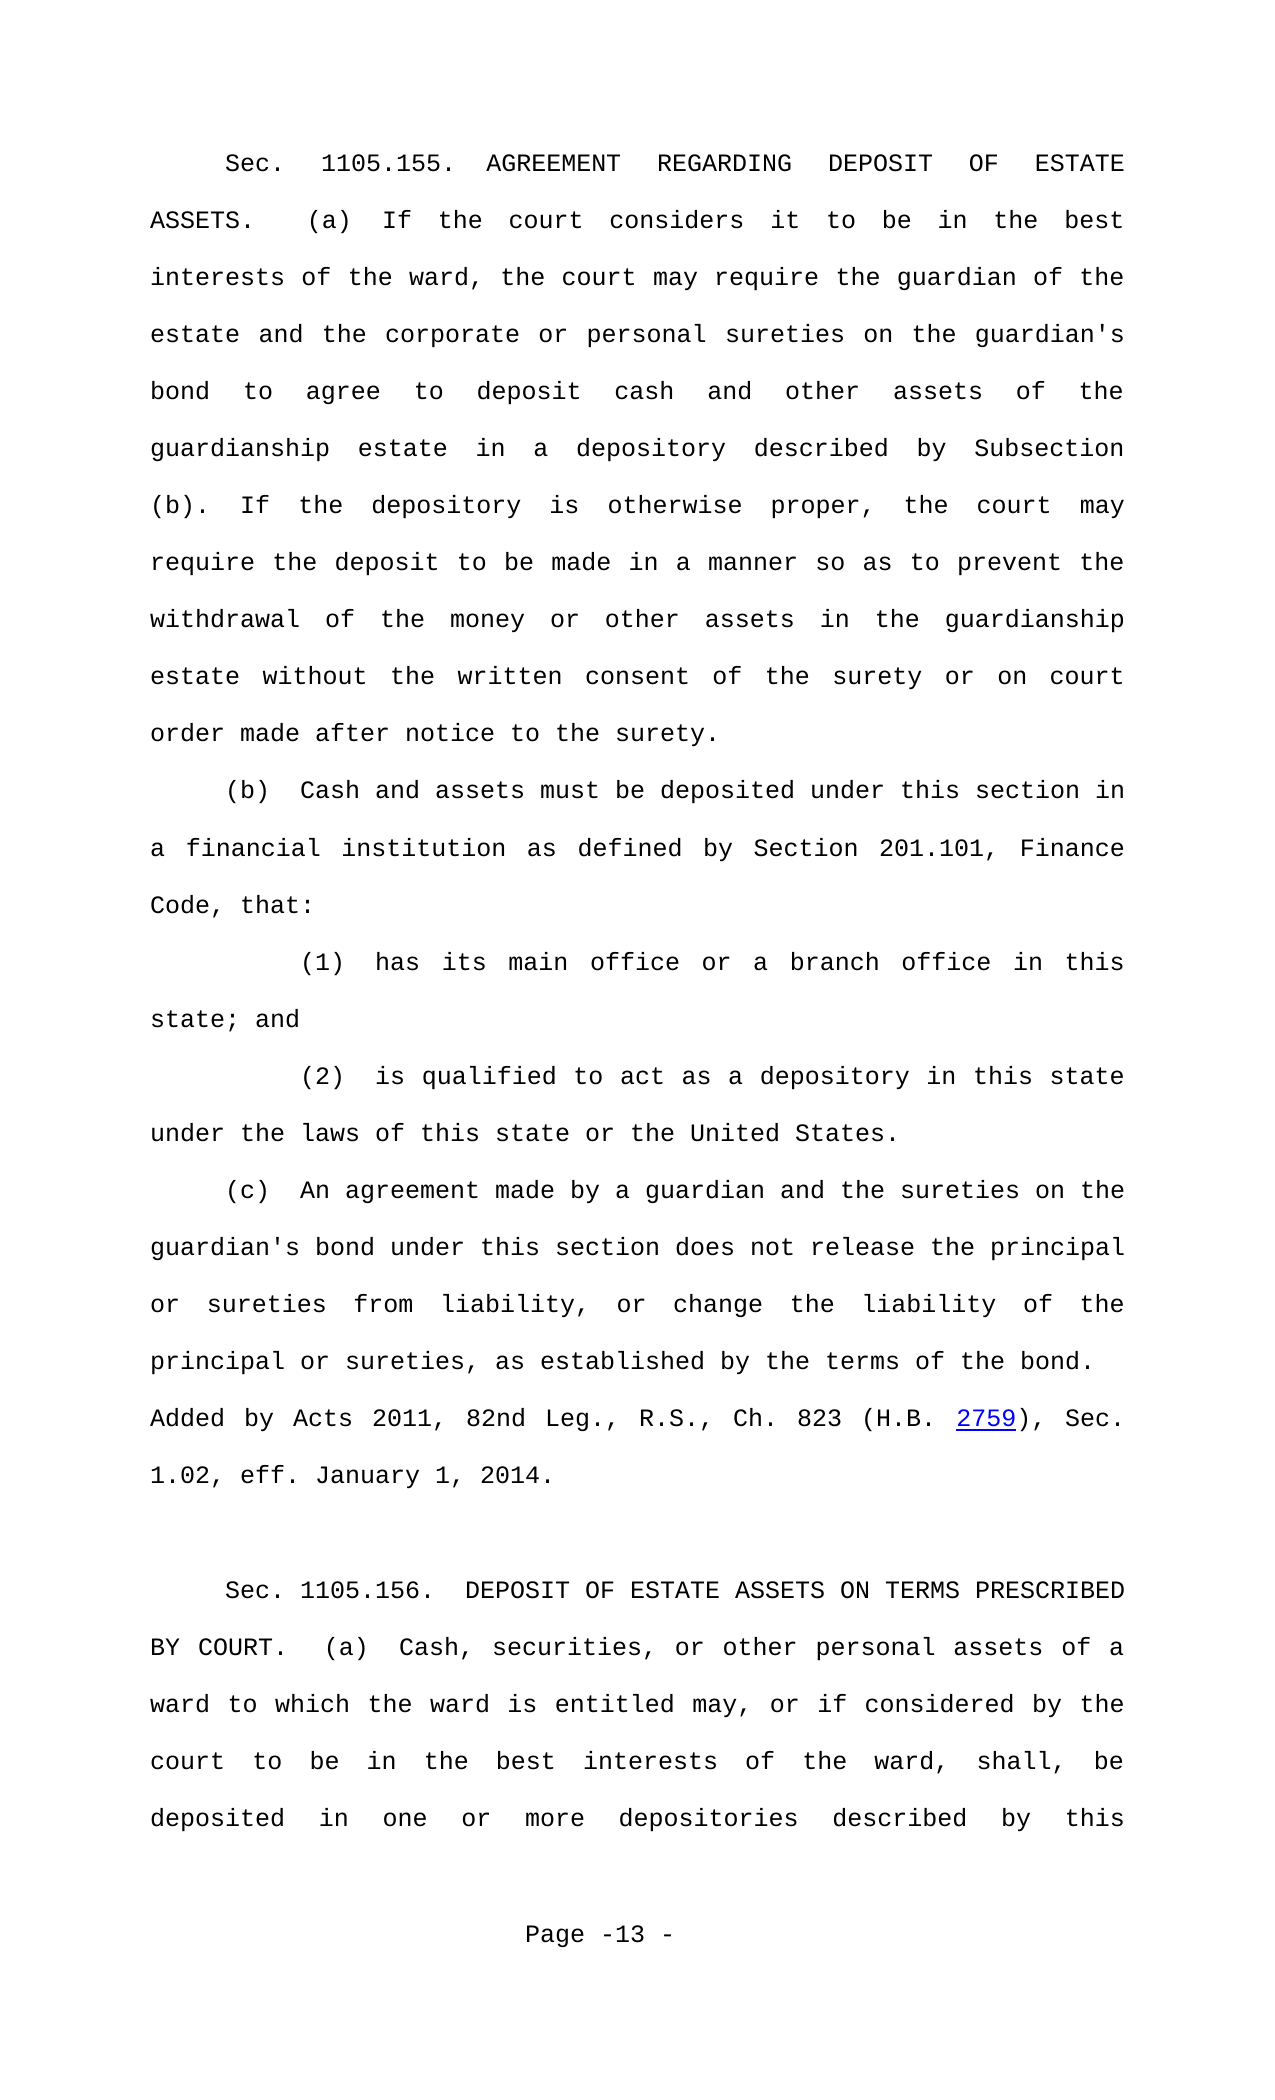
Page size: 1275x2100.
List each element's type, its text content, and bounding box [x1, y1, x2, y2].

text (2) is qualified to act as a depository in this state under the laws of this state or the United States. [150, 1063, 1125, 1149]
text Added by Acts 2011, 82nd Leg., R.S., Ch. 823 (H.B. 2759), Sec. 1.02, eff. January 1, 2014. [150, 1406, 1125, 1491]
text (b) Cash and assets must be deposited under this section in a financial institution as defined by Section 201.101, Finance Code, that: [150, 778, 1125, 921]
text Sec. 1105.155. AGREEMENT REGARDING DEPOSIT OF ESTATE ASSETS. (a) If the court considers it to be in the best interests of the ward, the court may require the guardian of the estate and the corporate or personal sureties on the guardian's bond to agree to deposit cash and other assets of the guardianship estate in a depository described by Subsection (b). If the depository is otherwise proper, the court may require the deposit to be made in a manner so as to prevent the withdrawal of the money or other assets in the guardianship estate without the written consent of the surety or on court order made after notice to the surety. [150, 150, 1125, 749]
text (c) An agreement made by a guardian and the sureties on the guardian's bond under this section does not release the principal or sureties from liability, or change the liability of the principal or sureties, as established by the terms of the bond. [150, 1177, 1125, 1377]
text (1) has its main office or a branch office in this state; and [150, 949, 1125, 1035]
